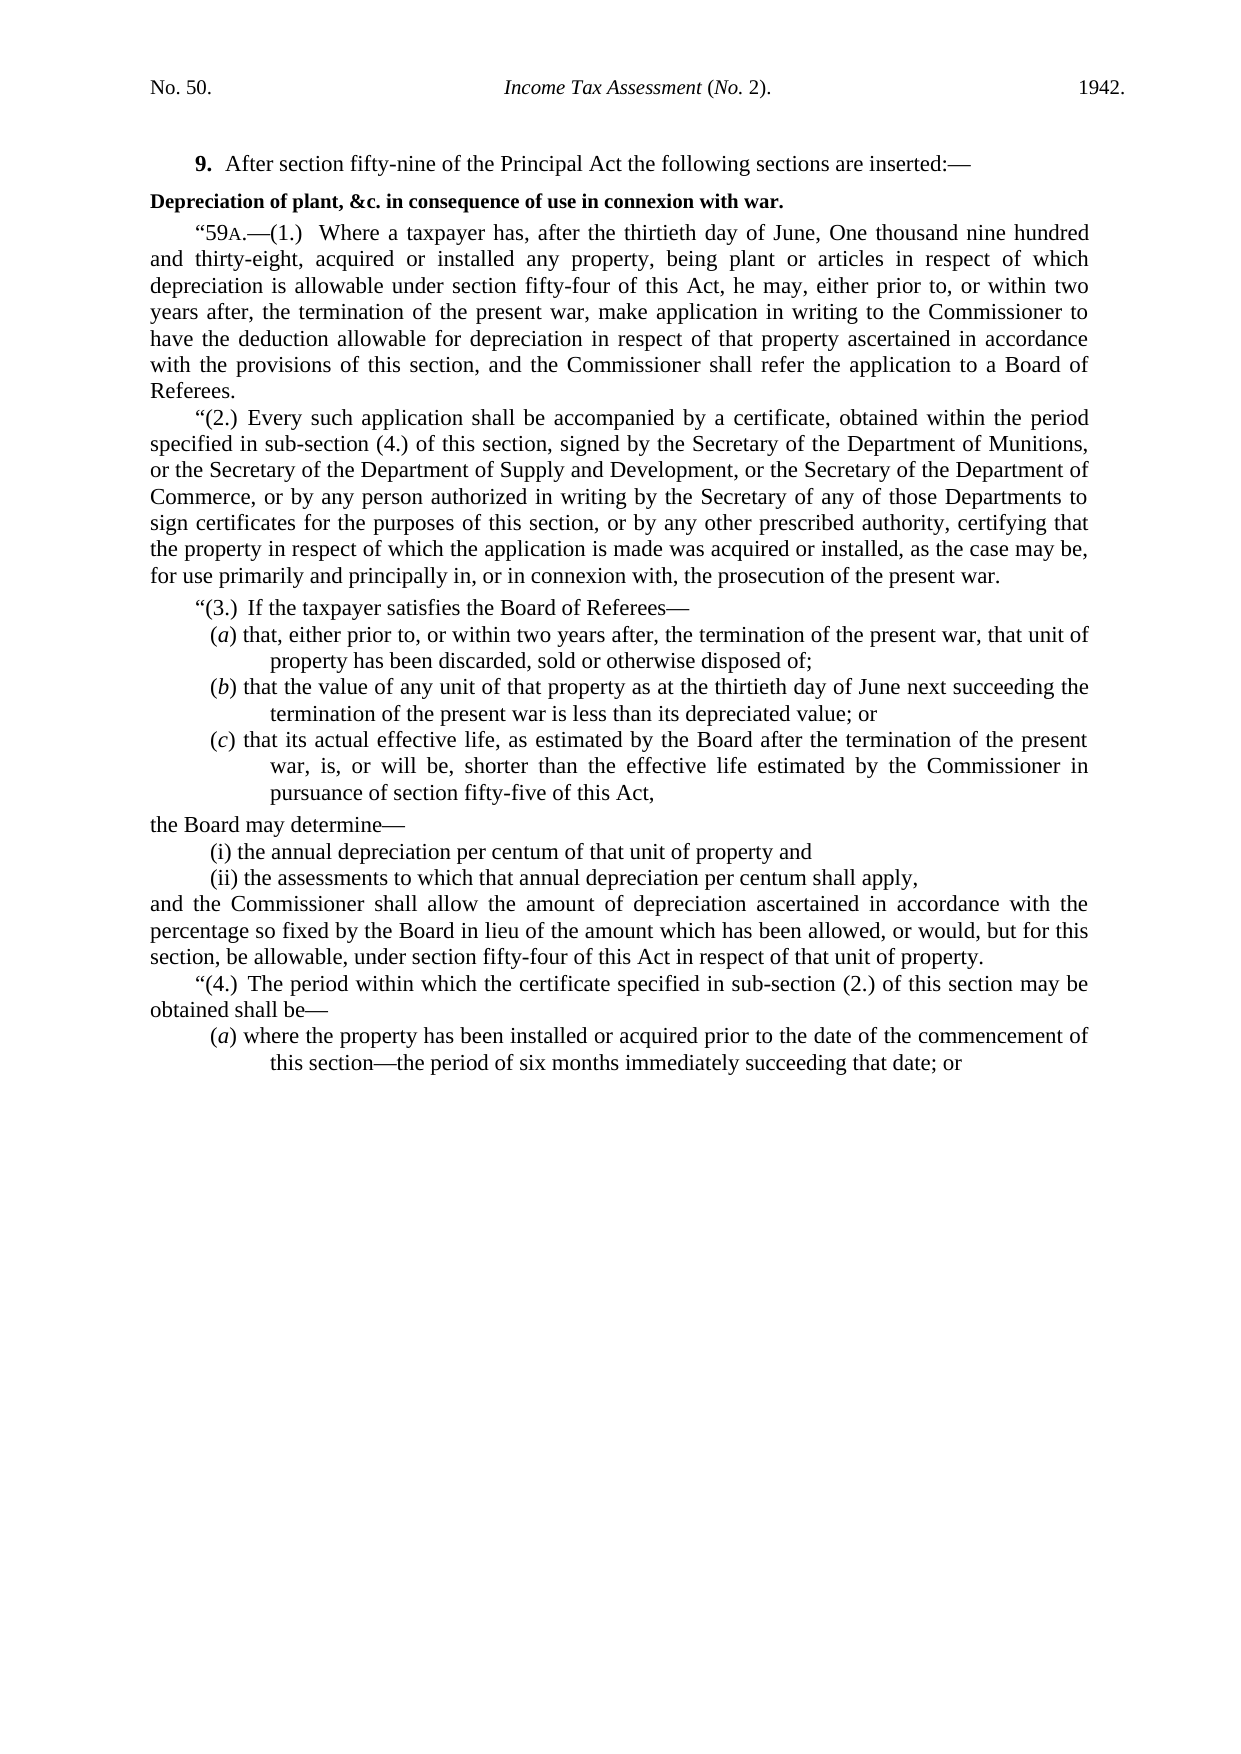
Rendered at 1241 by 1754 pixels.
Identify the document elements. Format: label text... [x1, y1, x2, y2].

text and the Commissioner shall allow the amount of depreciation ascertained in accordance with the percentage so fixed by the Board in lieu of the amount which has been allowed, or would, but for this section, be allowable, under section fifty-four of this Act in respect of that unit of property. [150, 891, 1090, 969]
text (a) that, either prior to, or within two years after, the termination of the present war, that unit of property has been discarded, sold or otherwise disposed of; [210, 621, 1090, 673]
text (a) where the property has been installed or acquired prior to the date of the commencement of this section—the period of six months immediately succeeding that date; or [210, 1022, 1090, 1075]
text 9. After section fifty-nine of the Principal Act the following sections are inserted:— [150, 150, 1087, 176]
text (i) the annual depreciation per centum of that unit of property and [210, 838, 1090, 864]
text the Board may determine— [150, 811, 1090, 838]
text (b) that the value of any unit of that property as at the thirtieth day of June next succeeding the termination of the present war is less than its depreciated value; or [210, 673, 1090, 726]
text Depreciation of plant, &c. in consequence of use in connexion with war. [150, 189, 1090, 213]
text “(2.) Every such application shall be accompanied by a certificate, obtained within the period specified in sub-section (4.) of this section, signed by the Secretary of the Department of Munitions, or the Secretary of the Department of Supply and Development, or the Secretary of the Department of Commerce, or by any person authorized in writing by the Secretary of any of those Departments to sign certificates for the purposes of this section, or by any other prescribed authority, certifying that the property in respect of which the application is made was acquired or installed, as the case may be, for use primarily and principally in, or in connexion with, the prosecution of the present war. [150, 404, 1090, 588]
text “(4.) The period within which the certificate specified in sub-section (2.) of this section may be obtained shall be— [150, 969, 1090, 1022]
text (ii) the assessments to which that annual depreciation per centum shall apply, [210, 864, 1090, 891]
text “59a.—(1.) Where a taxpayer has, after the thirtieth day of June, One thousand nine hundred and thirty-eight, acquired or installed any property, being plant or articles in respect of which depreciation is allowable under section fifty-four of this Act, he may, either prior to, or within two years after, the termination of the present war, make application in writing to the Commissioner to have the deduction allowable for depreciation in respect of that property ascertained in accordance with the provisions of this section, and the Commissioner shall refer the application to a Board of Referees. [150, 219, 1090, 404]
text “(3.) If the taxpayer satisfies the Board of Referees— [150, 594, 1090, 621]
text (c) that its actual effective life, as estimated by the Board after the termination of the present war, is, or will be, shorter than the effective life estimated by the Commissioner in pursuance of section fifty-five of this Act, [210, 726, 1090, 805]
